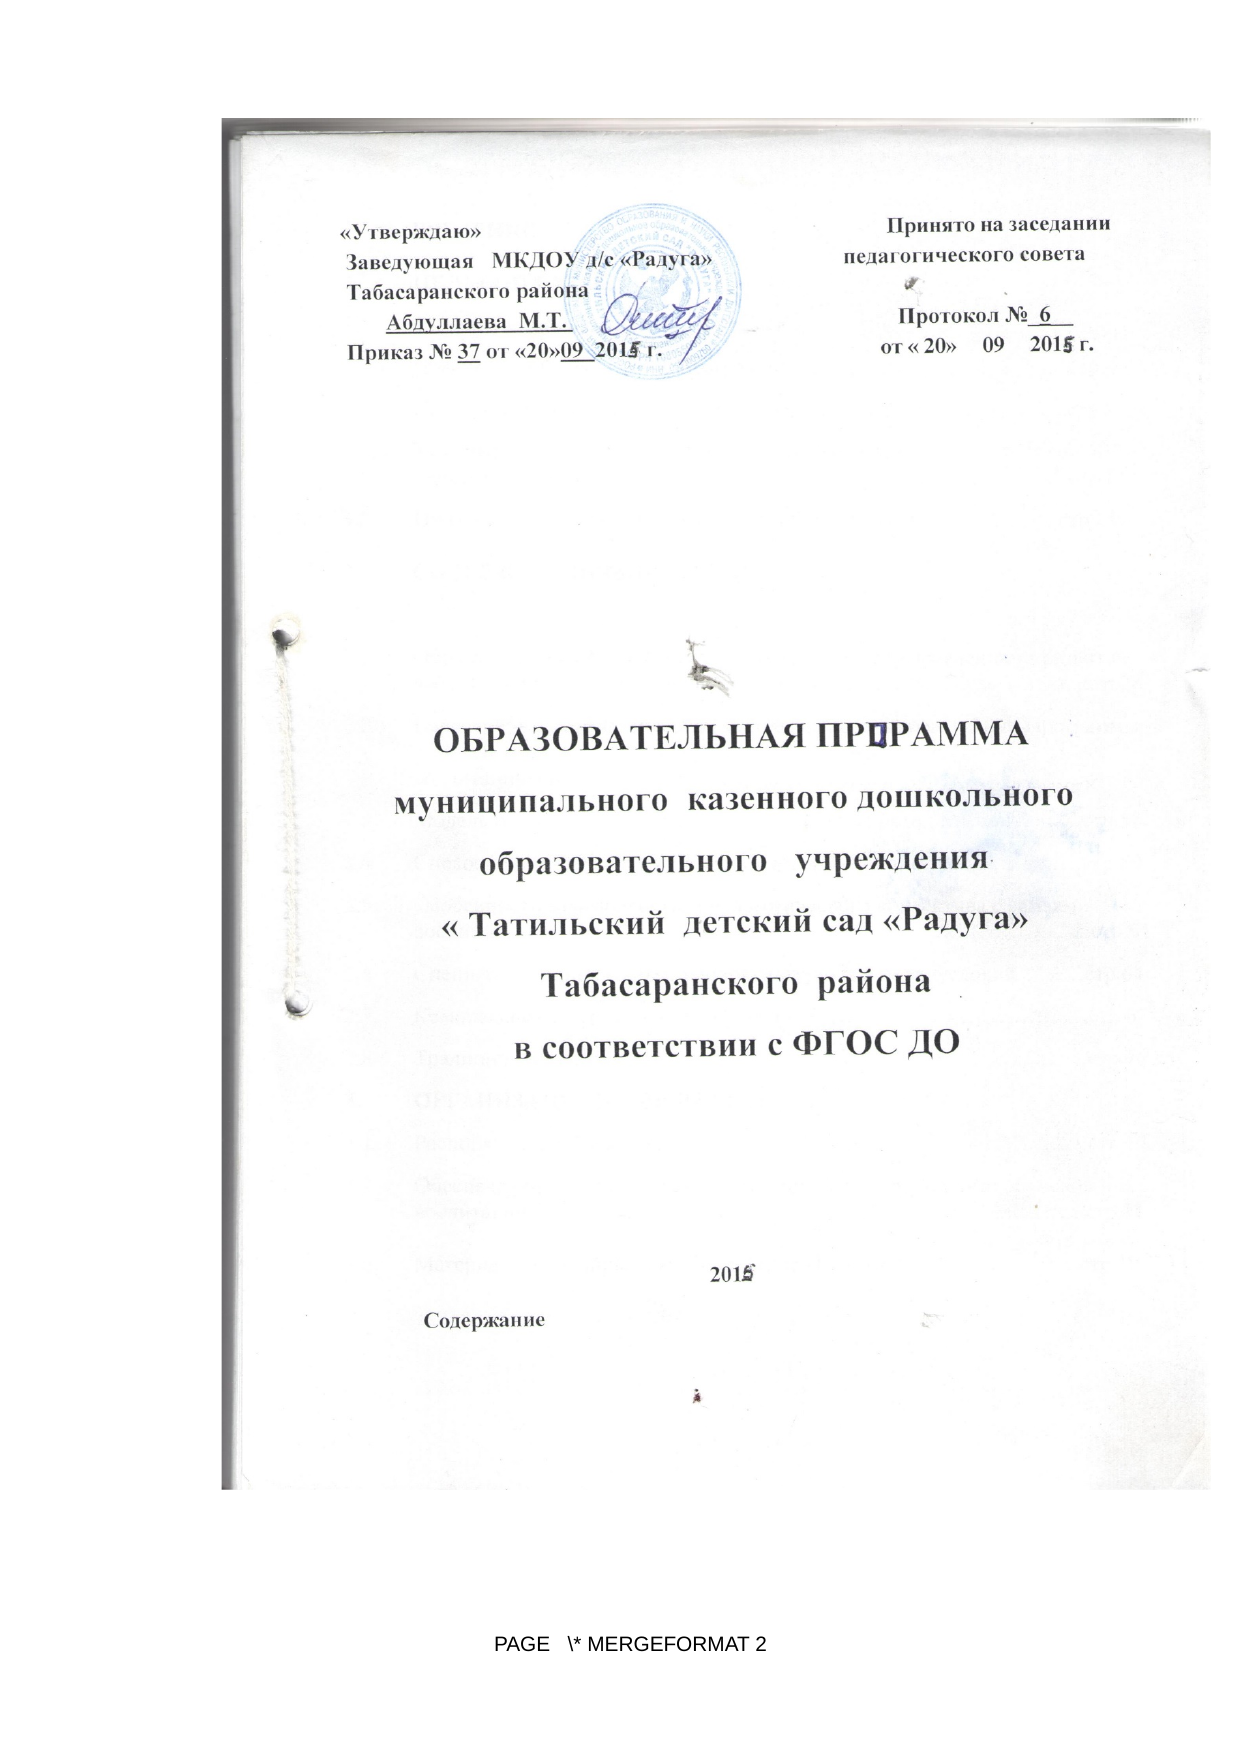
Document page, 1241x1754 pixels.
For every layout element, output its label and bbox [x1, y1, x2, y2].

picture [221, 118, 1211, 1490]
